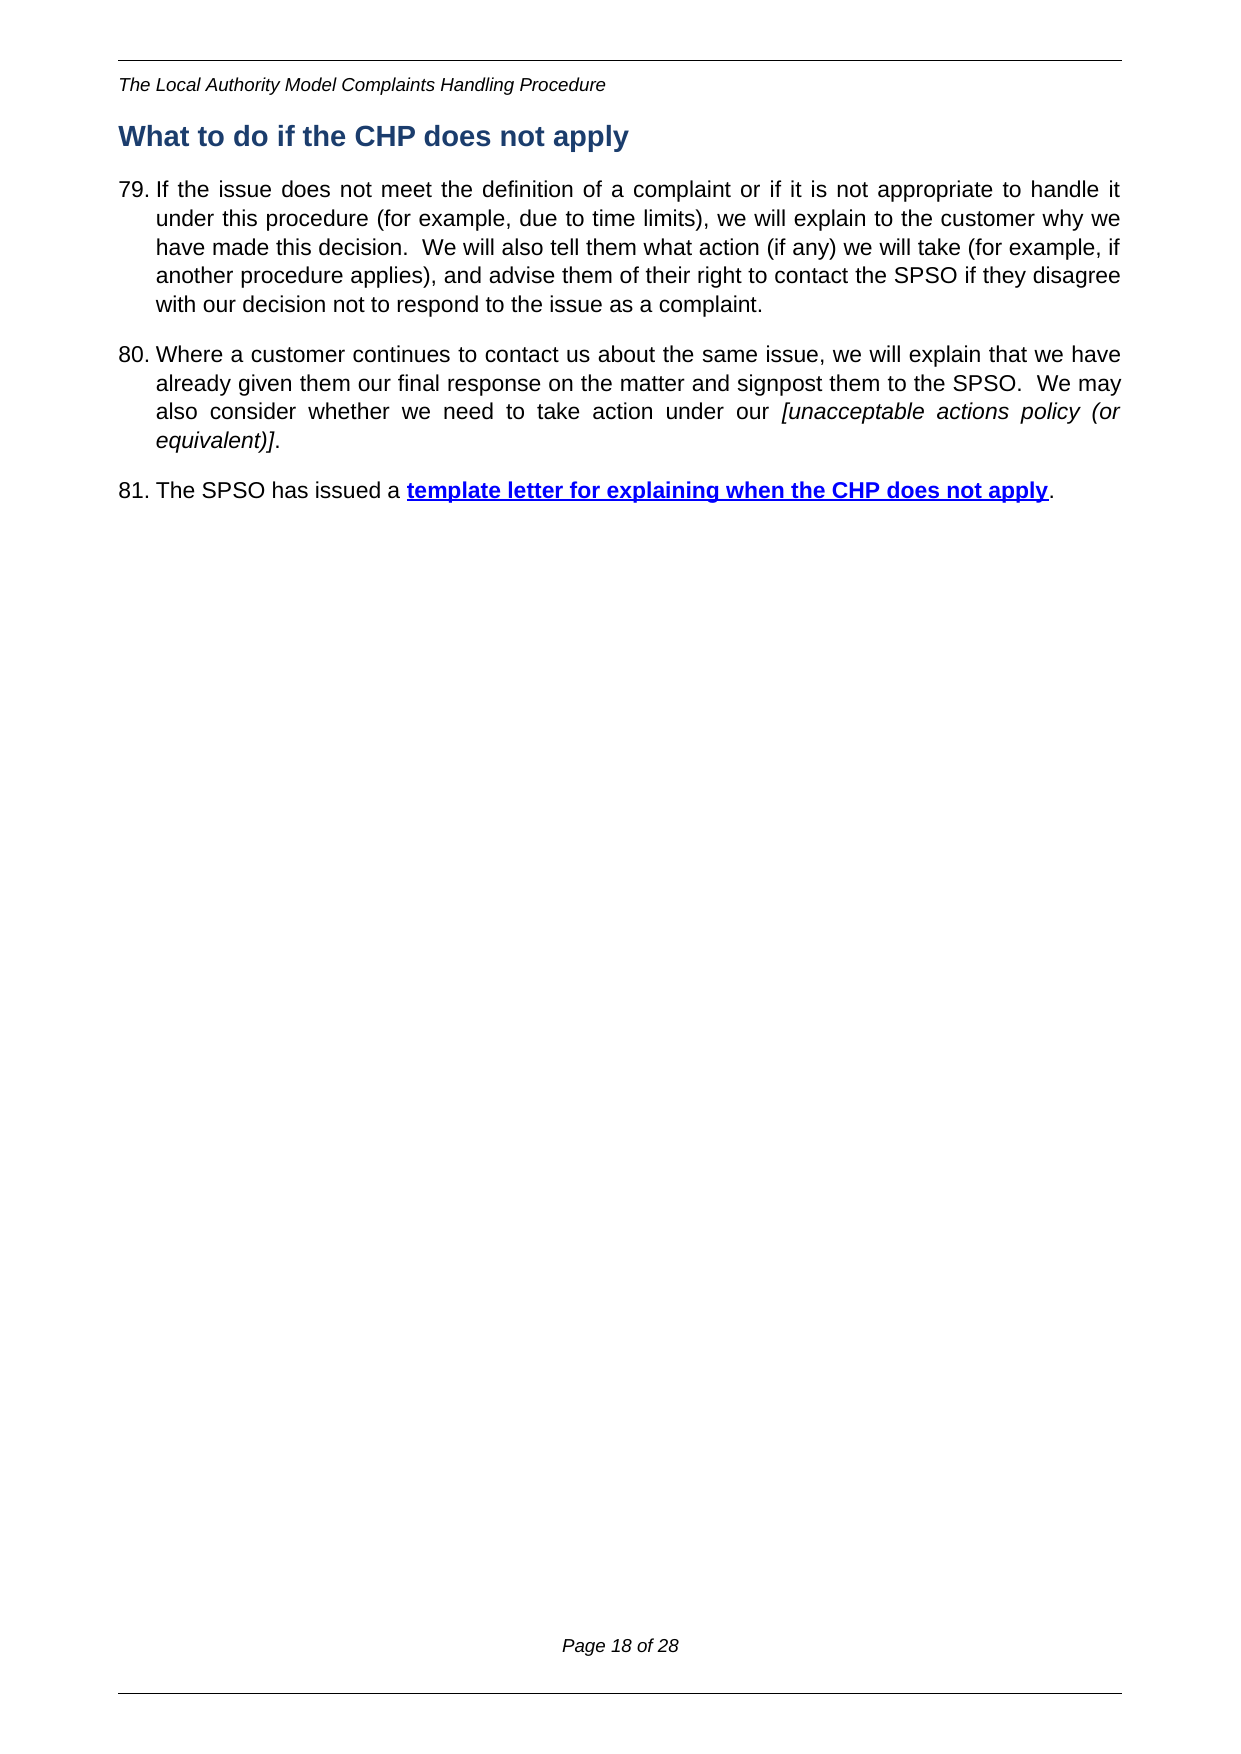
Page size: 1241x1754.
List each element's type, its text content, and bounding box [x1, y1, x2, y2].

list If the issue does not meet the definition of a complaint or if it is not appropriate to handle it under this procedure (for example, due to time limits), we will explain to the customer why we have made this decision. We will also tell them what action (if any) we will take (for example, if another procedure applies), and advise them of their right to contact the SPSO if they disagree with our decision not to respond to the issue as a complaint. [118, 174, 1122, 318]
subtitle What to do if the CHP does not apply [118, 119, 1122, 152]
list The SPSO has issued a template letter for explaining when the CHP does not apply. [118, 474, 1122, 503]
list Where a customer continues to contact us about the same issue, we will explain that we have already given them our final response on the matter and signpost them to the SPSO. We may also consider whether we need to take action under our [unacceptable actions policy (or equivalent)]. [118, 338, 1122, 453]
